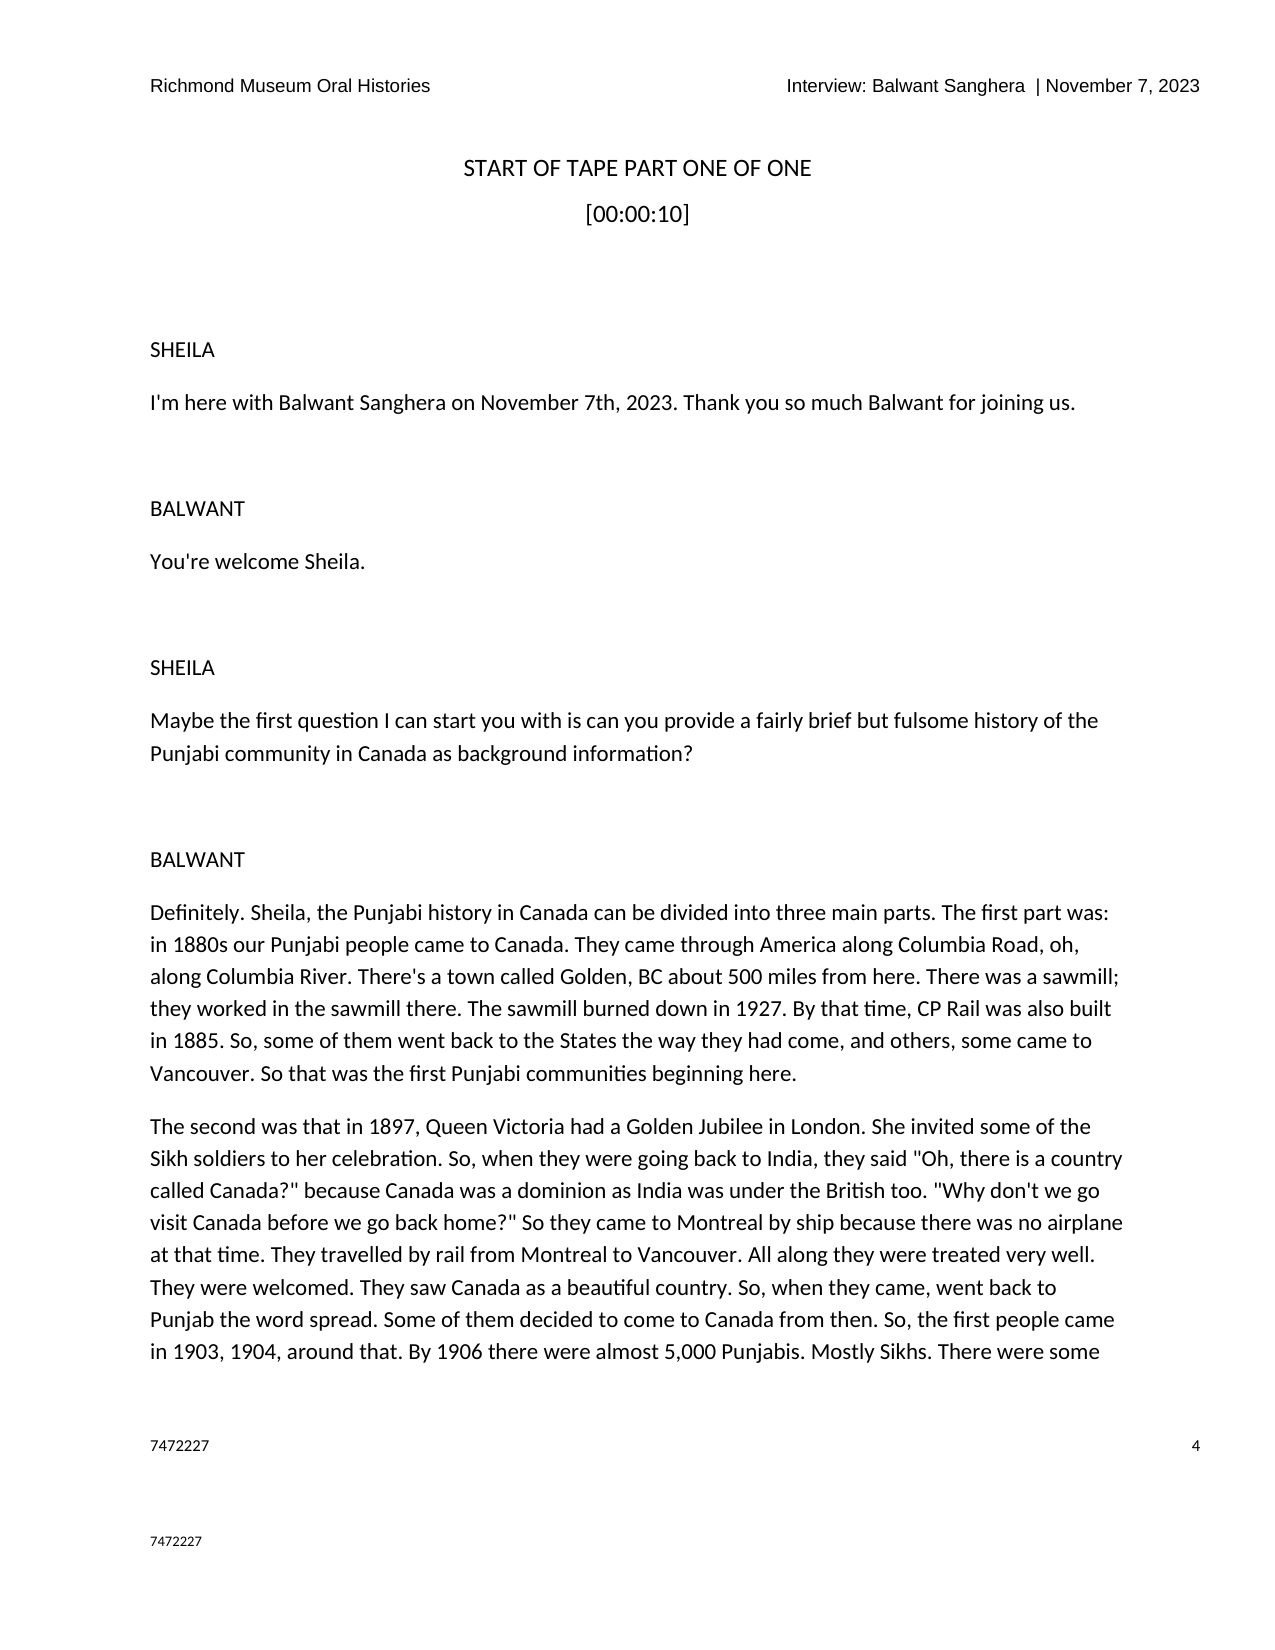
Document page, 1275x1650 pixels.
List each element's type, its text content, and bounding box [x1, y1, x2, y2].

text SHEILA [150, 335, 1125, 363]
text I'm here with Balwant Sanghera on November 7th, 2023. Thank you so much Balwant for joining us. [150, 388, 1125, 416]
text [150, 1112, 1125, 1365]
text BALWANT [150, 845, 1125, 873]
text BALWANT [150, 494, 1125, 522]
text START OF TAPE PART ONE OF ONE [150, 152, 1125, 183]
text You're welcome Sheila. [150, 547, 1125, 576]
text Definitely. Sheila, the Punjabi history in Canada can be divided into three main parts. The first part was: in 1880s our Punjabi people came to Canada. They came through America along Columbia Road, oh, along Columbia River. There's a town called Golden, BC about 500 miles from here. There was a sawmill; they worked in the sawmill there. The sawmill burned down in 1927. By that time, CP Rail was also built in 1885. So, some of them went back to the States the way they had come, and others, some came to Vancouver. So that was the first Punjabi communities beginning here. [150, 898, 1125, 1087]
text [00:00:10] [150, 198, 1125, 229]
text SHEILA [150, 653, 1125, 682]
text Maybe the first question I can start you with is can you provide a fairly brief but fulsome history of the Punjabi community in Canada as background information? [150, 707, 1125, 767]
